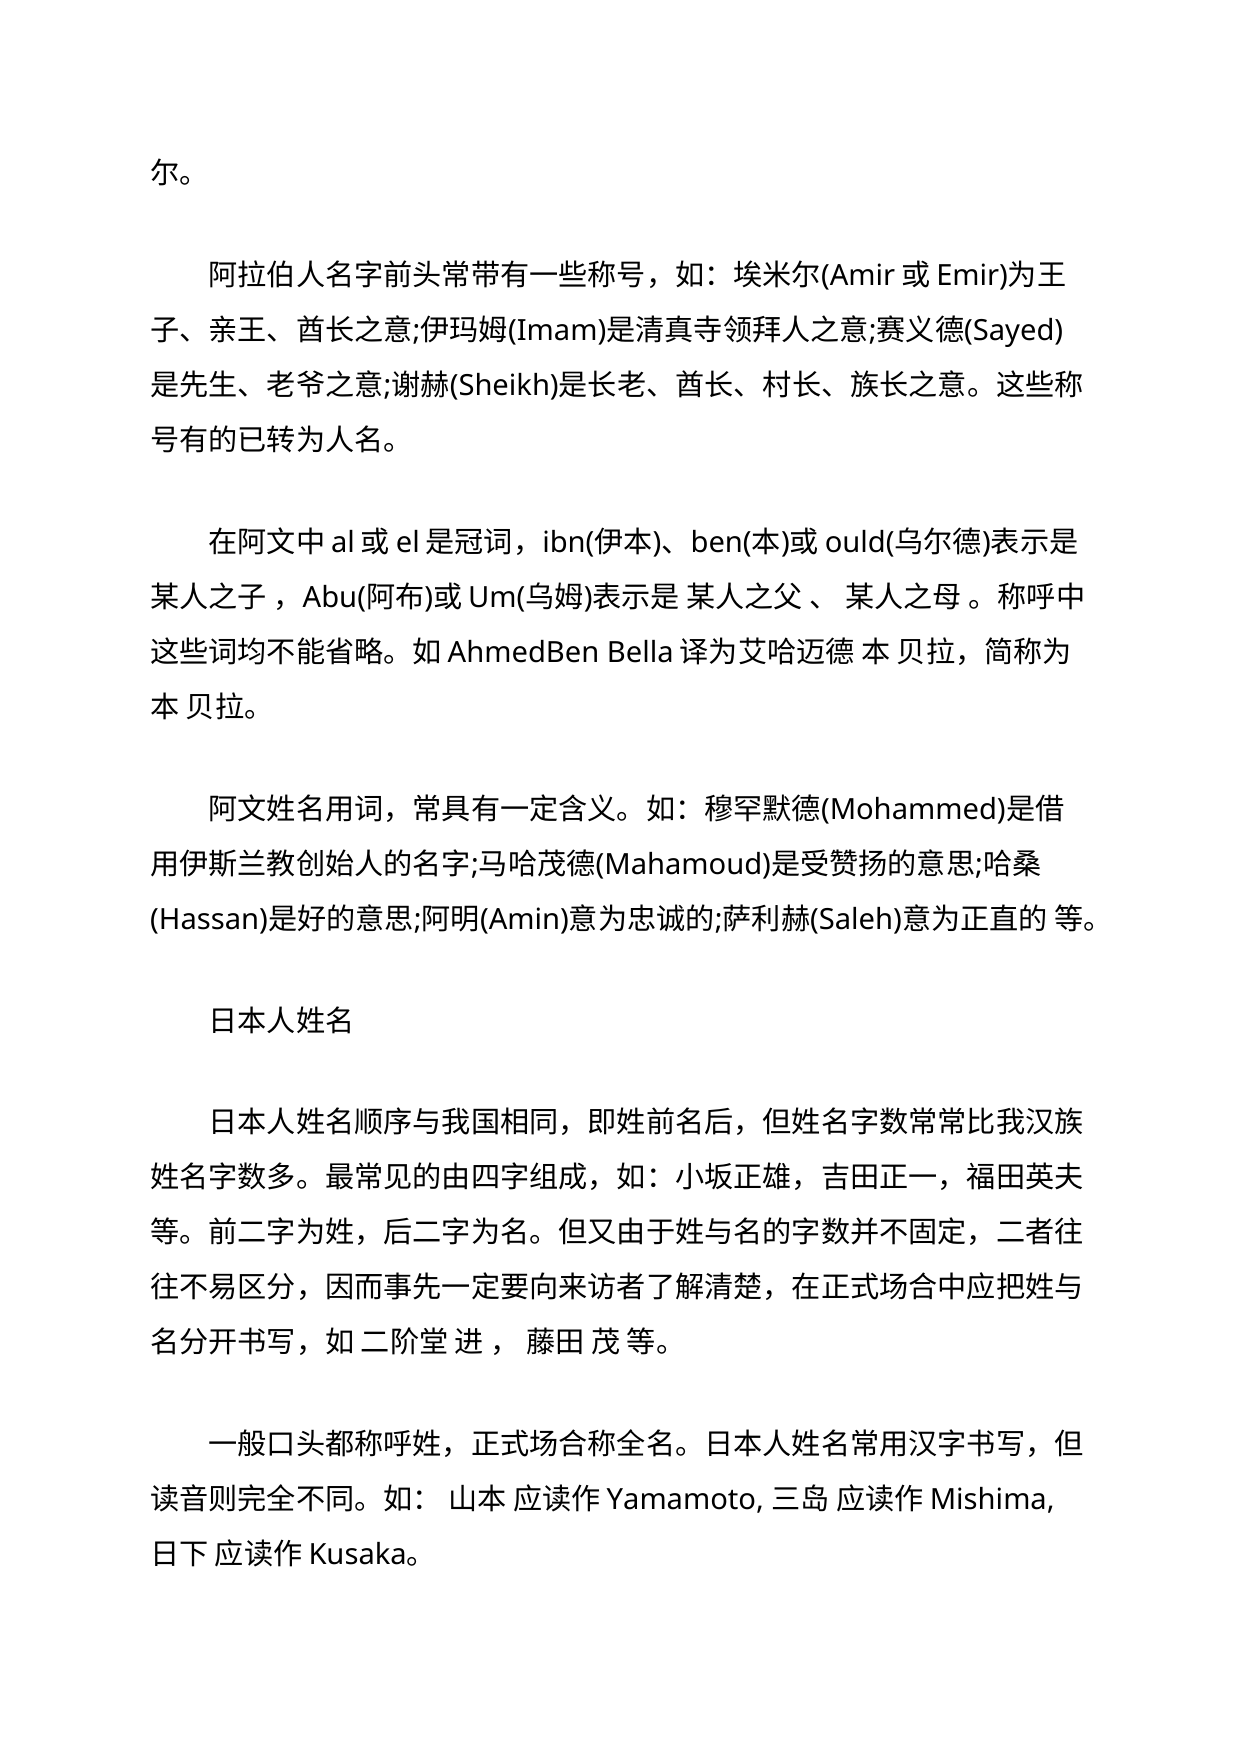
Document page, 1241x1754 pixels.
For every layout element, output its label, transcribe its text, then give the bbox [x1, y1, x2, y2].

text 日本人姓名顺序与我国相同，即姓前名后，但姓名字数常常比我汉族姓名字数多。最常见的由四字组成，如：小坂正雄，吉田正一，福田英夫等。前二字为姓，后二字为名。但又由于姓与名的字数并不固定，二者往往不易区分，因而事先一定要向来访者了解清楚，在正式场合中应把姓与名分开书写，如 二阶堂 进 ， 藤田 茂 等。 [150, 1099, 1090, 1361]
text 在阿文中al或el是冠词，ibn(伊本)、ben(本)或ould(乌尔德)表示是 某人之子 ，Abu(阿布)或Um(乌姆)表示是 某人之父 、 某人之母 。称呼中这些词均不能省略。如AhmedBen Bella译为艾哈迈德 本 贝拉，简称为本 贝拉。 [150, 518, 1090, 726]
text 阿拉伯人名字前头常带有一些称号，如：埃米尔(Amir或Emir)为王子、亲王、酋长之意;伊玛姆(Imam)是清真寺领拜人之意;赛义德(Sayed)是先生、老爷之意;谢赫(Sheikh)是长老、酋长、村长、族长之意。这些称号有的已转为人名。 [150, 252, 1090, 459]
text 阿文姓名用词，常具有一定含义。如：穆罕默德(Mohammed)是借用伊斯兰教创始人的名字;马哈茂德(Mahamoud)是受赞扬的意思;哈桑(Hassan)是好的意思;阿明(Amin)意为忠诚的;萨利赫(Saleh)意为正直的 等。 [150, 785, 1090, 938]
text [150, 150, 1090, 192]
text 日本人姓名 [150, 997, 1090, 1039]
text 一般口头都称呼姓，正式场合称全名。日本人姓名常用汉字书写，但读音则完全不同。如： 山本 应读作Yamamoto, 三岛 应读作Mishima, 日下 应读作Kusaka。 [150, 1420, 1090, 1573]
